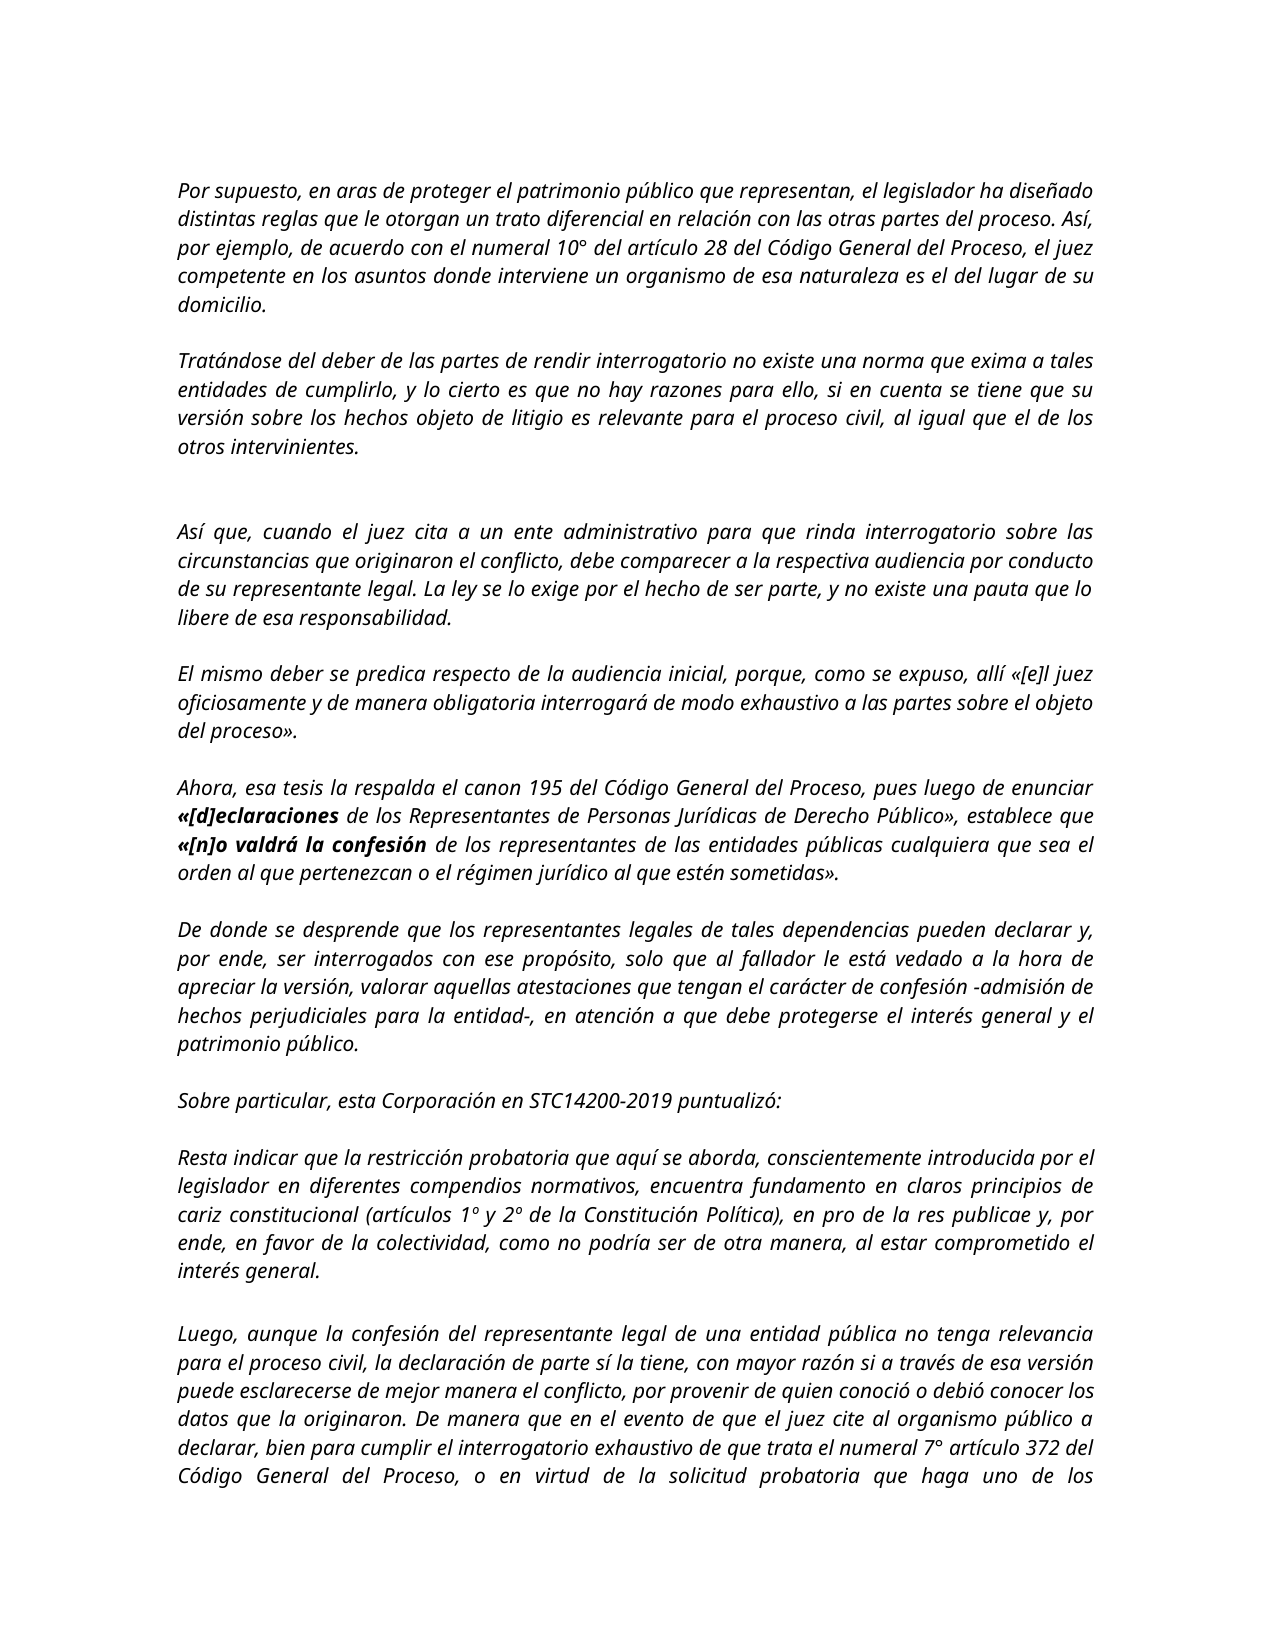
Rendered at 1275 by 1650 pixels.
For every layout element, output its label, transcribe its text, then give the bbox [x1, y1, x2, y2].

text Ahora, esa tesis la respalda el canon 195 del Código General del Proceso, pues luego de enunciar «[d]eclaraciones de los Representantes de Personas Jurídicas de Derecho Público», establece que «[n]o valdrá la confesión de los representantes de las entidades públicas cualquiera que sea el orden al que pertenezcan o el régimen jurídico al que estén sometidas». [177, 773, 1098, 887]
text El mismo deber se predica respecto de la audiencia inicial, porque, como se expuso, allí «[e]l juez oficiosamente y de manera obligatoria interrogará de modo exhaustivo a las partes sobre el objeto del proceso». [177, 659, 1098, 745]
text Por supuesto, en aras de proteger el patrimonio público que representan, el legislador ha diseñado distintas reglas que le otorgan un trato diferencial en relación con las otras partes del proceso. Así, por ejemplo, de acuerdo con el numeral 10° del artículo 28 del Código General del Proceso, el juez competente en los asuntos donde interviene un organismo de esa naturaleza es el del lugar de su domicilio. [177, 176, 1098, 318]
text Resta indicar que la restricción probatoria que aquí se aborda, conscientemente introducida por el legislador en diferentes compendios normativos, encuentra fundamento en claros principios de cariz constitucional (artículos 1º y 2º de la Constitución Política), en pro de la res publicae y, por ende, en favor de la colectividad, como no podría ser de otra manera, al estar comprometido el interés general. [177, 1143, 1098, 1285]
text Así que, cuando el juez cita a un ente administrativo para que rinda interrogatorio sobre las circunstancias que originaron el conflicto, debe comparecer a la respectiva audiencia por conducto de su representante legal. La ley se lo exige por el hecho de ser parte, y no existe una pauta que lo libere de esa responsabilidad. [177, 517, 1098, 631]
text Tratándose del deber de las partes de rendir interrogatorio no existe una norma que exima a tales entidades de cumplirlo, y lo cierto es que no hay razones para ello, si en cuenta se tiene que su versión sobre los hechos objeto de litigio es relevante para el proceso civil, al igual que el de los otros intervinientes. [177, 347, 1098, 460]
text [177, 1319, 1098, 1490]
text De donde se desprende que los representantes legales de tales dependencias pueden declarar y, por ende, ser interrogados con ese propósito, solo que al fallador le está vedado a la hora de apreciar la versión, valorar aquellas atestaciones que tengan el carácter de confesión -admisión de hechos perjudiciales para la entidad-, en atención a que debe protegerse el interés general y el patrimonio público. [177, 915, 1098, 1058]
text Sobre particular, esta Corporación en STC14200-2019 puntualizó: [177, 1086, 1098, 1114]
